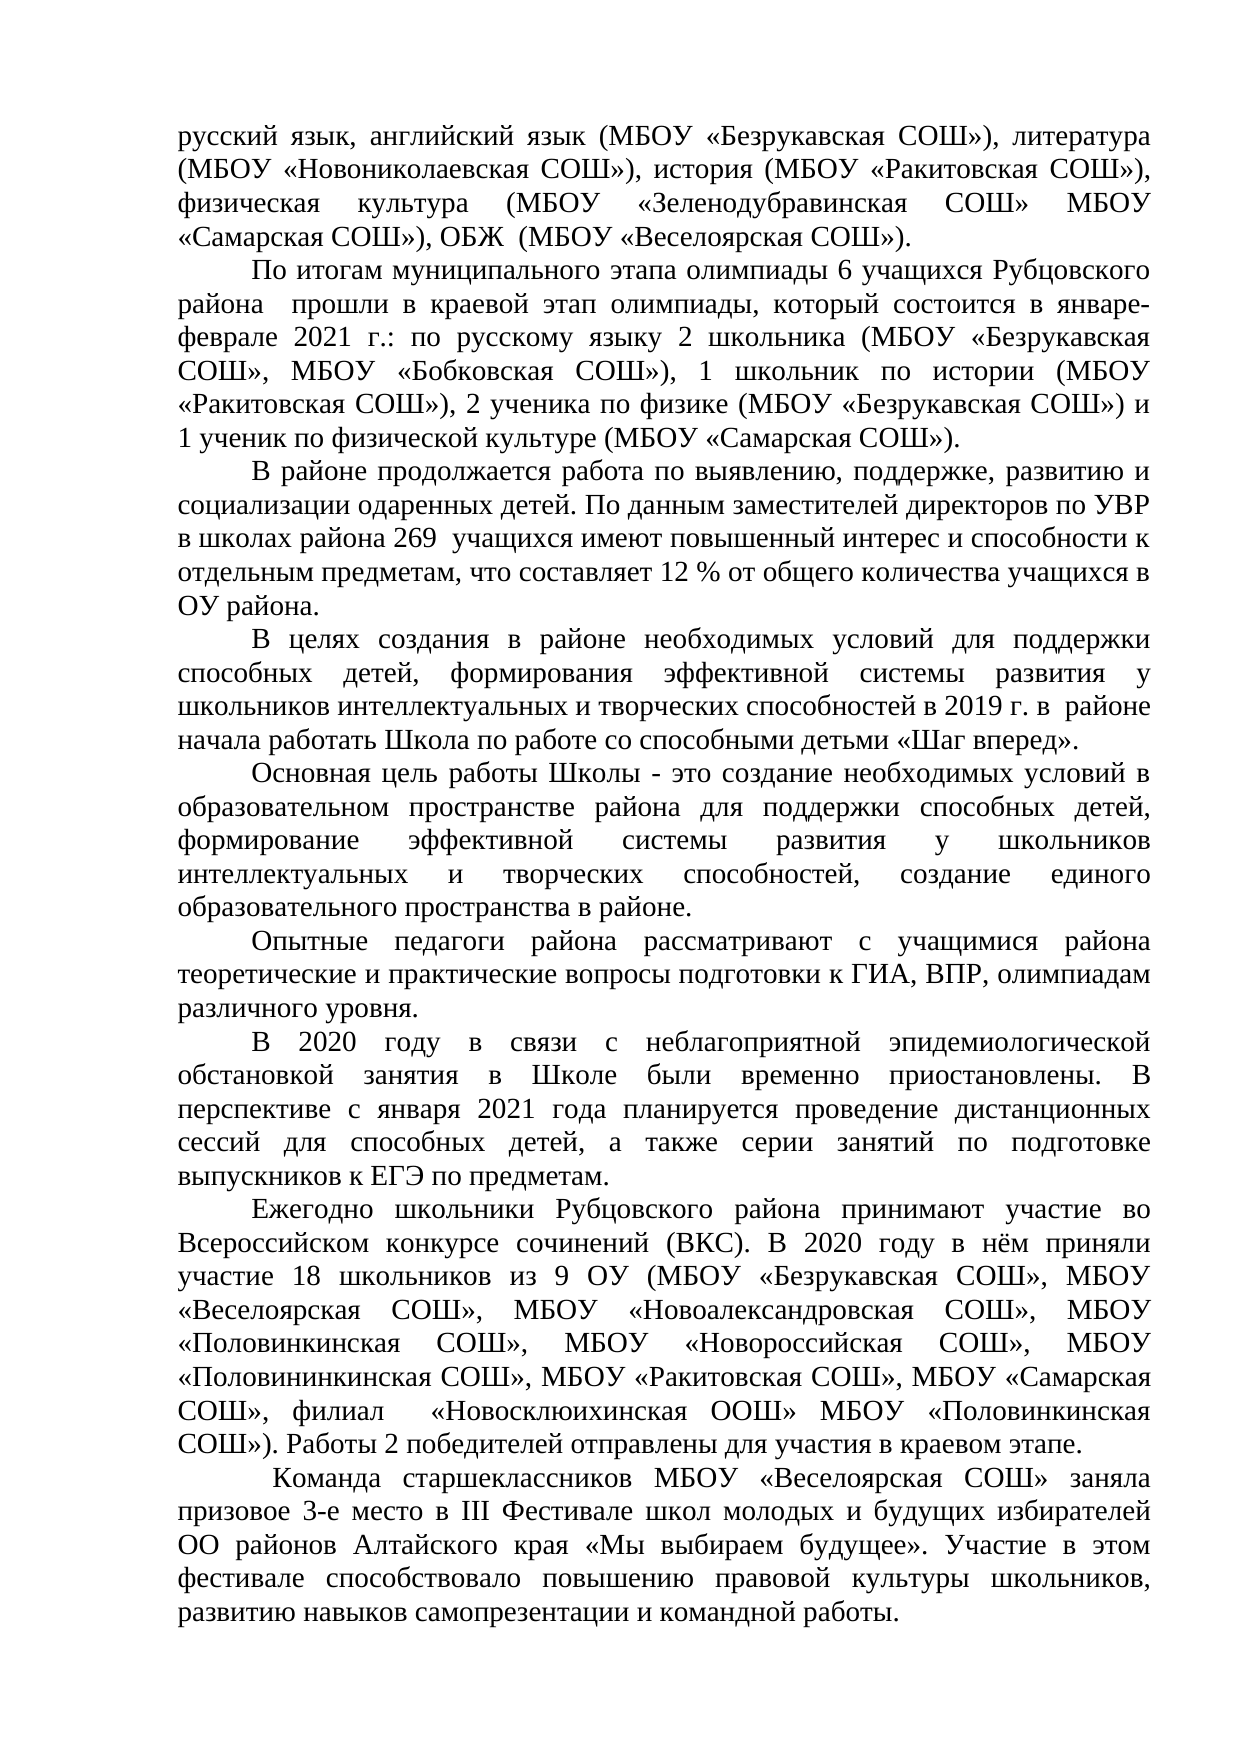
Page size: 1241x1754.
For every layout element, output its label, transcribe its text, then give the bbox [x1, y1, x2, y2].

text Опытные педагоги района рассматривают с учащимися района теоретические и практические вопросы подготовки к ГИА, ВПР, олимпиадам различного уровня. [177, 923, 1152, 1024]
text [177, 118, 1152, 252]
text Ежегодно школьники Рубцовского района принимают участие во Всероссийском конкурсе сочинений (ВКС). В 2020 году в нём приняли участие 18 школьников из 9 ОУ (МБОУ «Безрукавская СОШ», МБОУ «Веселоярская СОШ», МБОУ «Новоалександровская СОШ», МБОУ «Половинкинская СОШ», МБОУ «Новороссийская СОШ», МБОУ «Половининкинская СОШ», МБОУ «Ракитовская СОШ», МБОУ «Самарская СОШ», филиал «Новосклюихинская ООШ» МБОУ «Половинкинская СОШ»). Работы 2 победителей отправлены для участия в краевом этапе. [177, 1191, 1152, 1460]
text Основная цель работы Школы - это создание необходимых условий в образовательном пространстве района для поддержки способных детей, формирование эффективной системы развития у школьников интеллектуальных и творческих способностей, создание единого образовательного пространства в районе. [177, 755, 1152, 923]
text В районе продолжается работа по выявлению, поддержке, развитию и социализации одаренных детей. По данным заместителей директоров по УВР в школах района 269 учащихся имеют повышенный интерес и способности к отдельным предметам, что составляет 12 % от общего количества учащихся в ОУ района. [177, 453, 1151, 621]
text В 2020 году в связи с неблагоприятной эпидемиологической обстановкой занятия в Школе были временно приостановлены. В перспективе с января 2021 года планируется проведение дистанционных сессий для способных детей, а также серии занятий по подготовке выпускников к ЕГЭ по предметам. [177, 1024, 1152, 1191]
text В целях создания в районе необходимых условий для поддержки способных детей, формирования эффективной системы развития у школьников интеллектуальных и творческих способностей в 2019 г. в районе начала работать Школа по работе со способными детьми «Шаг вперед». [177, 621, 1152, 755]
text Команда старшеклассников МБОУ «Веселоярская СОШ» заняла призовое 3-е место в III Фестивале школ молодых и будущих избирателей ОО районов Алтайского края «Мы выбираем будущее». Участие в этом фестивале способствовало повышению правовой культуры школьников, развитию навыков самопрезентации и командной работы. [177, 1460, 1152, 1627]
text По итогам муниципального этапа олимпиады 6 учащихся Рубцовского района прошли в краевой этап олимпиады, который состоится в январе-феврале 2021 г.: по русскому языку 2 школьника (МБОУ «Безрукавская СОШ», МБОУ «Бобковская СОШ»), 1 школьник по истории (МБОУ «Ракитовская СОШ»), 2 ученика по физике (МБОУ «Безрукавская СОШ») и 1 ученик по физической культуре (МБОУ «Самарская СОШ»). [177, 252, 1151, 453]
